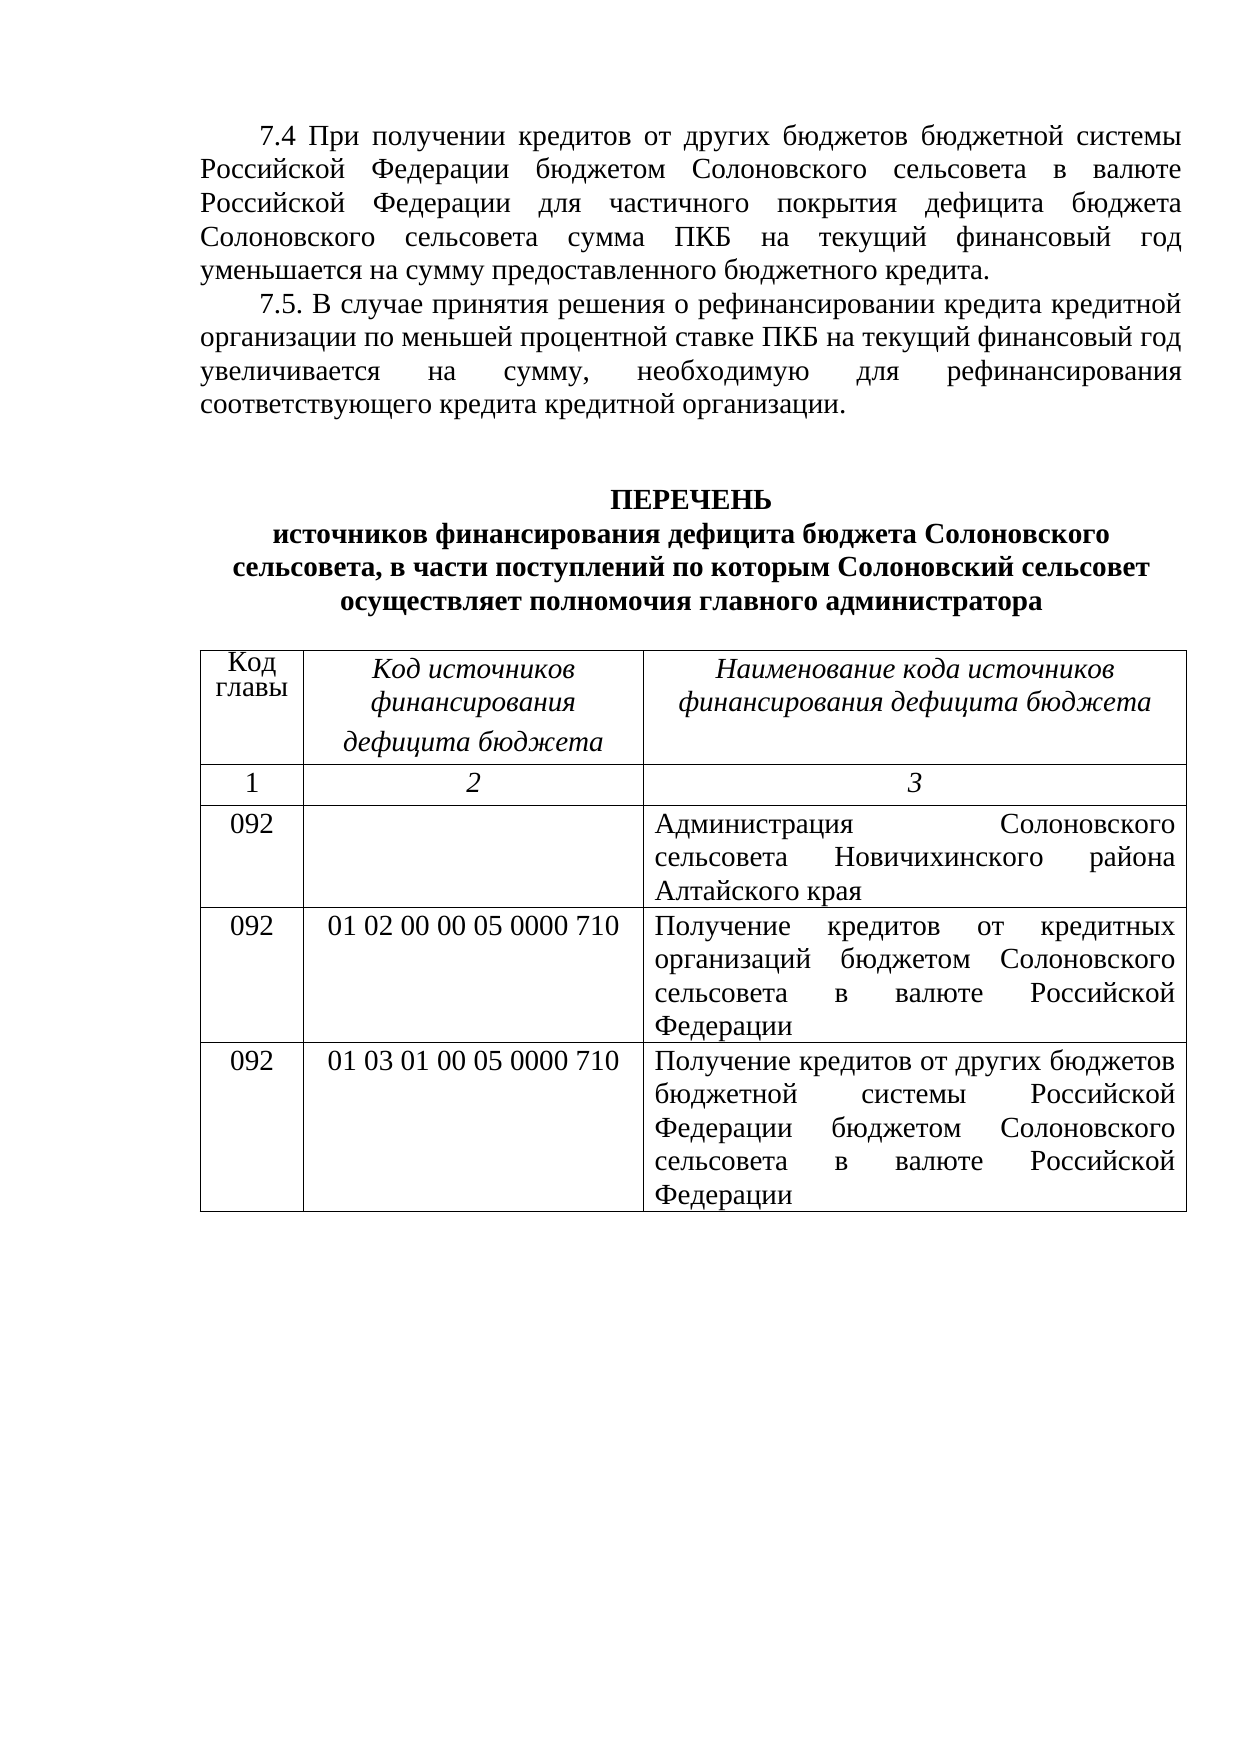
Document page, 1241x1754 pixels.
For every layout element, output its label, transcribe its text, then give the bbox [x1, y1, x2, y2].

table_cell Получение кредитов от кредитных организаций бюджетом Солоновского сельсовета в валюте Российской Федерации [644, 908, 1186, 1042]
table_cell 092 [201, 908, 303, 1042]
table_cell 3 [644, 765, 1186, 805]
text источников финансирования дефицита бюджета Солоновского сельсовета, в части поступлений по которым Солоновский сельсовет осуществляет полномочия главного администратора [200, 516, 1183, 616]
table_cell 092 [201, 806, 303, 907]
table_cell 1 [201, 765, 303, 805]
table_header Код главы [201, 651, 303, 764]
table_cell [304, 806, 643, 907]
table_cell Получение кредитов от других бюджетов бюджетной системы Российской Федерации бюджетом Солоновского сельсовета в валюте Российской Федерации [644, 1043, 1186, 1211]
text ПЕРЕЧЕНЬ [200, 482, 1183, 516]
table_cell 092 [201, 1043, 303, 1211]
table_header Код источников финансирования дефицита бюджета [304, 651, 643, 764]
text 7.4 При получении кредитов от других бюджетов бюджетной системы Российской Федерации бюджетом Солоновского сельсовета в валюте Российской Федерации для частичного покрытия дефицита бюджета Солоновского сельсовета сумма ПКБ на текущий финансовый год уменьшается на сумму предоставленного бюджетного кредита. [200, 118, 1183, 286]
table_cell 2 [304, 765, 643, 805]
table_header Наименование кода источников финансирования дефицита бюджета [644, 651, 1186, 764]
table_cell Администрация Солоновского сельсовета Новичихинского района Алтайского края [644, 806, 1186, 907]
table_cell 01 03 01 00 05 0000 710 [304, 1043, 643, 1211]
text 7.5. В случае принятия решения о рефинансировании кредита кредитной организации по меньшей процентной ставке ПКБ на текущий финансовый год увеличивается на сумму, необходимую для рефинансирования соответствующего кредита кредитной организации. [200, 286, 1183, 420]
table_cell 01 02 00 00 05 0000 710 [304, 908, 643, 1042]
